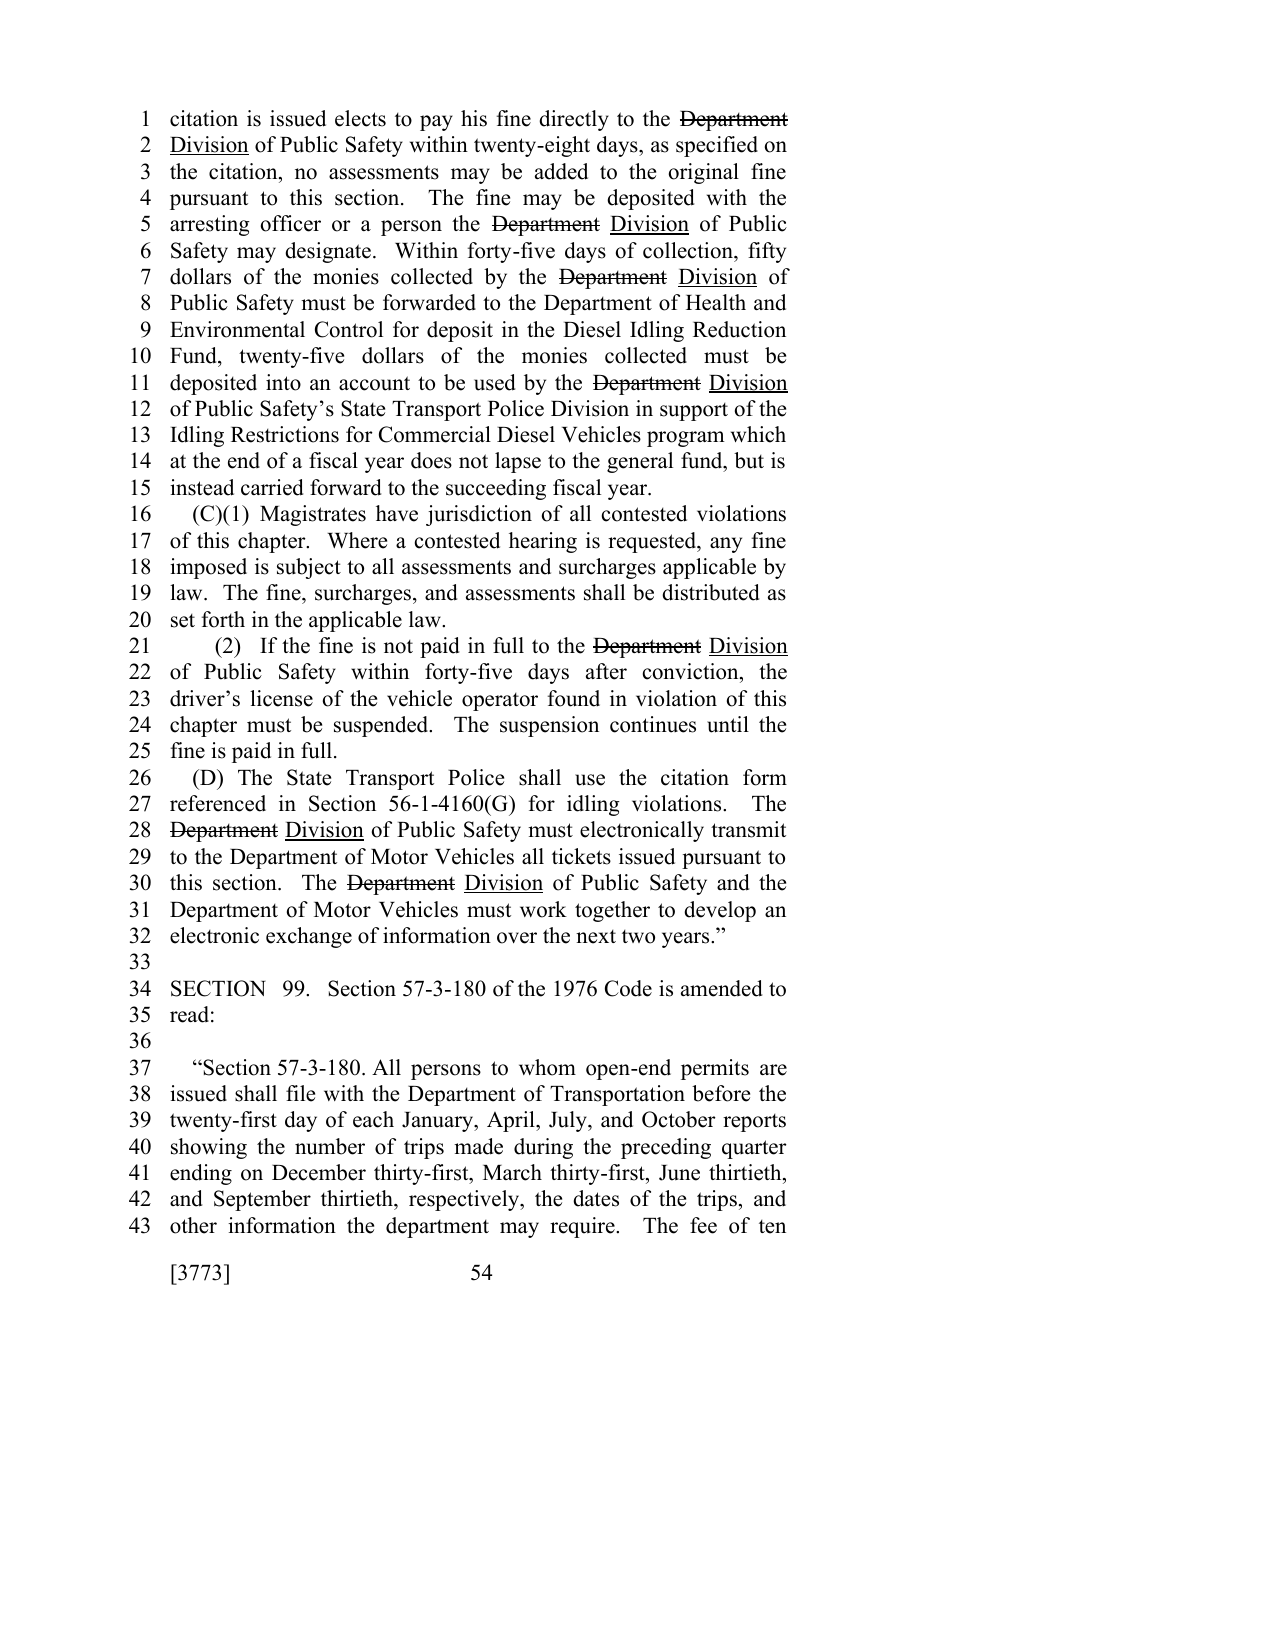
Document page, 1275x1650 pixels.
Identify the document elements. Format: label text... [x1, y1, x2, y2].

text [169, 1054, 787, 1238]
text (C)(1) Magistrates have jurisdiction of all contested violations of this chapter. Where a contested hearing is requested, any fine imposed is subject to all assessments and surcharges applicable by law. The fine, surcharges, and assessments shall be distributed as set forth in the applicable law. [169, 500, 787, 632]
text (D) The State Transport Police shall use the citation form referenced in Section 56-1-4160(G) for idling violations. The Department Division of Public Safety must electronically transmit to the Department of Motor Vehicles all tickets issued pursuant to this section. The Department Division of Public Safety and the Department of Motor Vehicles must work together to develop an electronic exchange of information over the next two years.” [169, 764, 787, 948]
text SECTION 99. Section 57-3-180 of the 1976 Code is amended to read: [169, 975, 787, 1027]
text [169, 105, 787, 500]
text (2) If the fine is not paid in full to the Department Division of Public Safety within forty-five days after conviction, the driver’s license of the vehicle operator found in violation of this chapter must be suspended. The suspension continues until the fine is paid in full. [169, 632, 787, 764]
